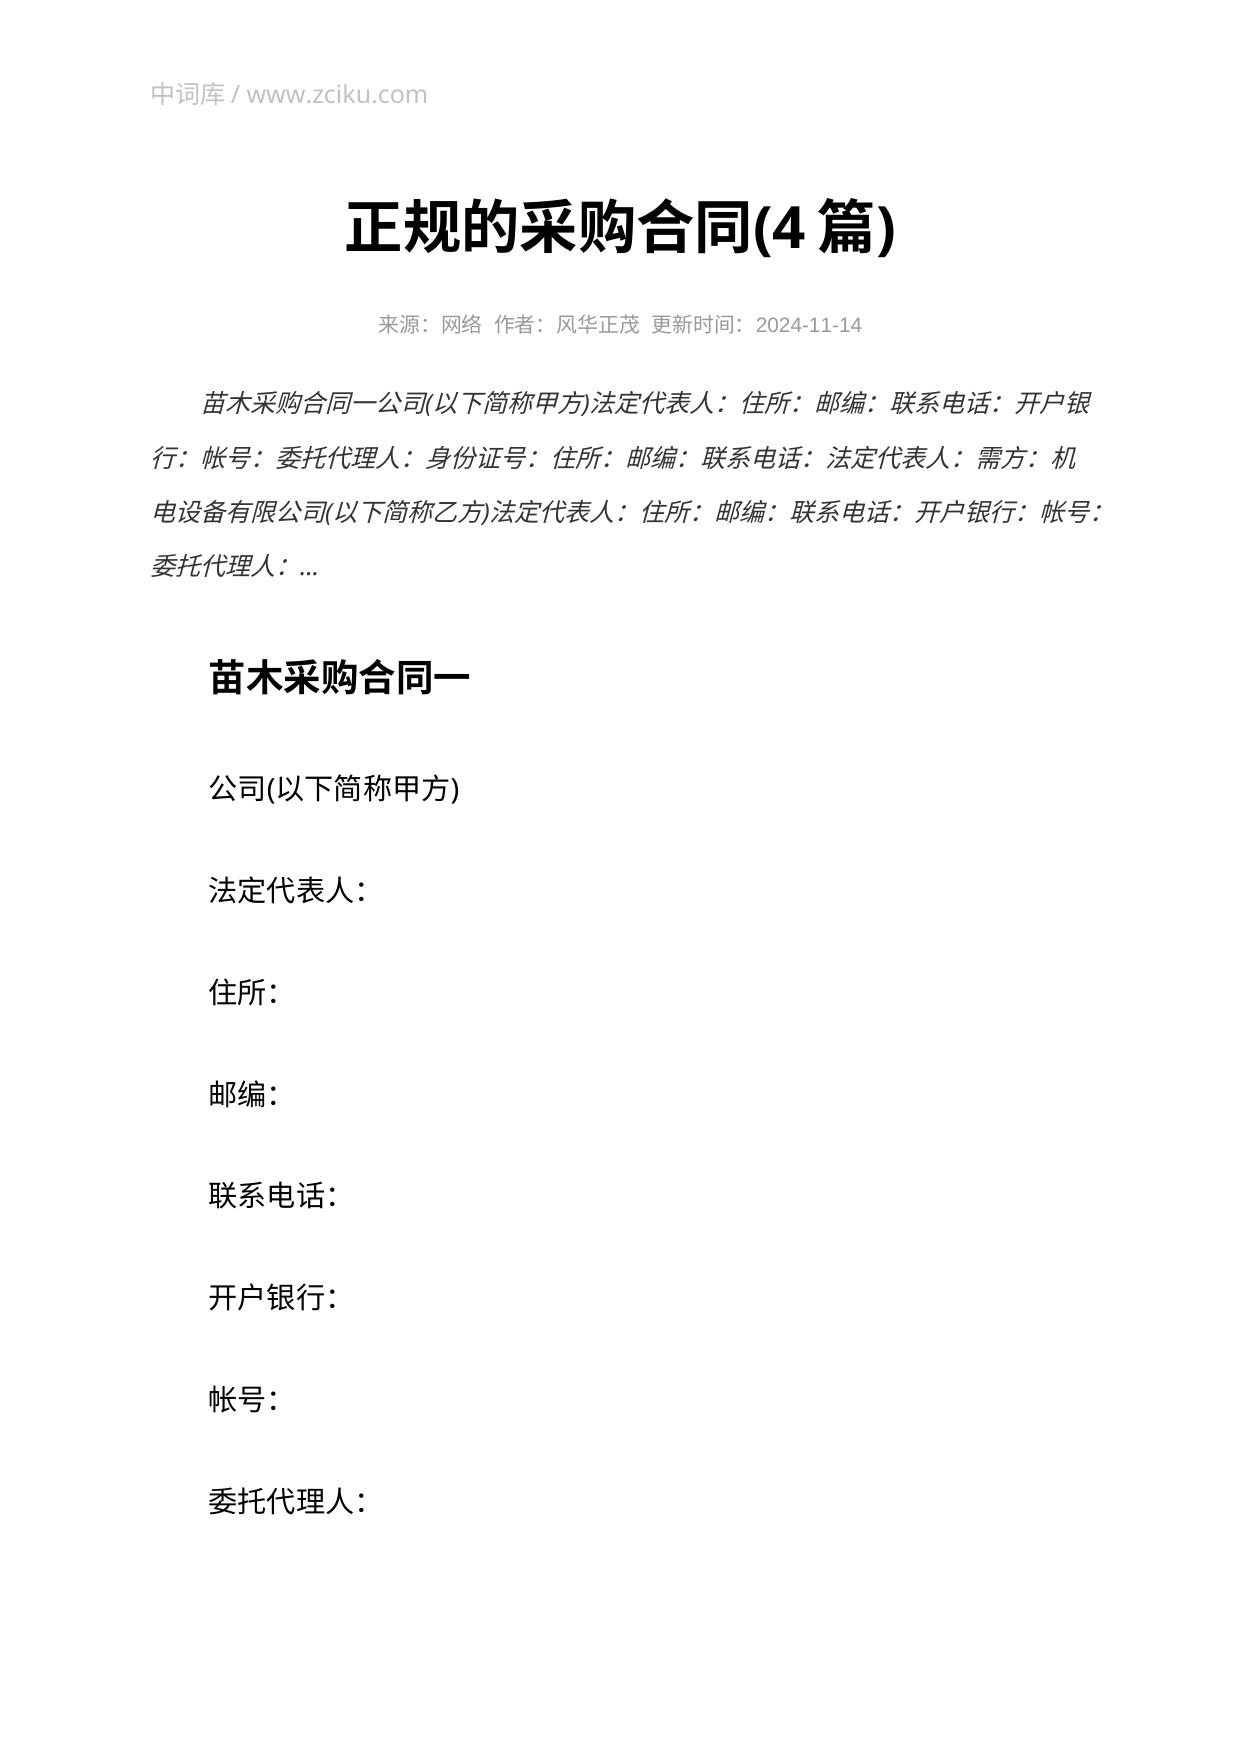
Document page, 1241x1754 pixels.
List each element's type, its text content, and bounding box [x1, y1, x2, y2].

text 联系电话： [150, 1173, 1090, 1215]
text 公司(以下简称甲方) [150, 766, 1090, 808]
text 帐号： [150, 1376, 1090, 1419]
text 委托代理人： [150, 1478, 1090, 1520]
text 来源：网络 作者：风华正茂 更新时间：2024-11-14 [150, 313, 1090, 337]
subtitle 正规的采购合同(4篇) [150, 181, 1090, 266]
text 开户银行： [150, 1274, 1090, 1317]
text 苗木采购合同一公司(以下简称甲方)法定代表人：住所：邮编：联系电话：开户银行：帐号：委托代理人：身份证号：住所：邮编：联系电话：法定代表人：需方：机电设备有限公司(以下简称乙方)法定代表人：住所：邮编：联系电话：开户银行：帐号：委托代理人：... [150, 384, 1090, 583]
text 邮编： [150, 1071, 1090, 1113]
text 苗木采购合同一 [150, 648, 1090, 702]
text 住所： [150, 969, 1090, 1012]
text 法定代表人： [150, 867, 1090, 910]
